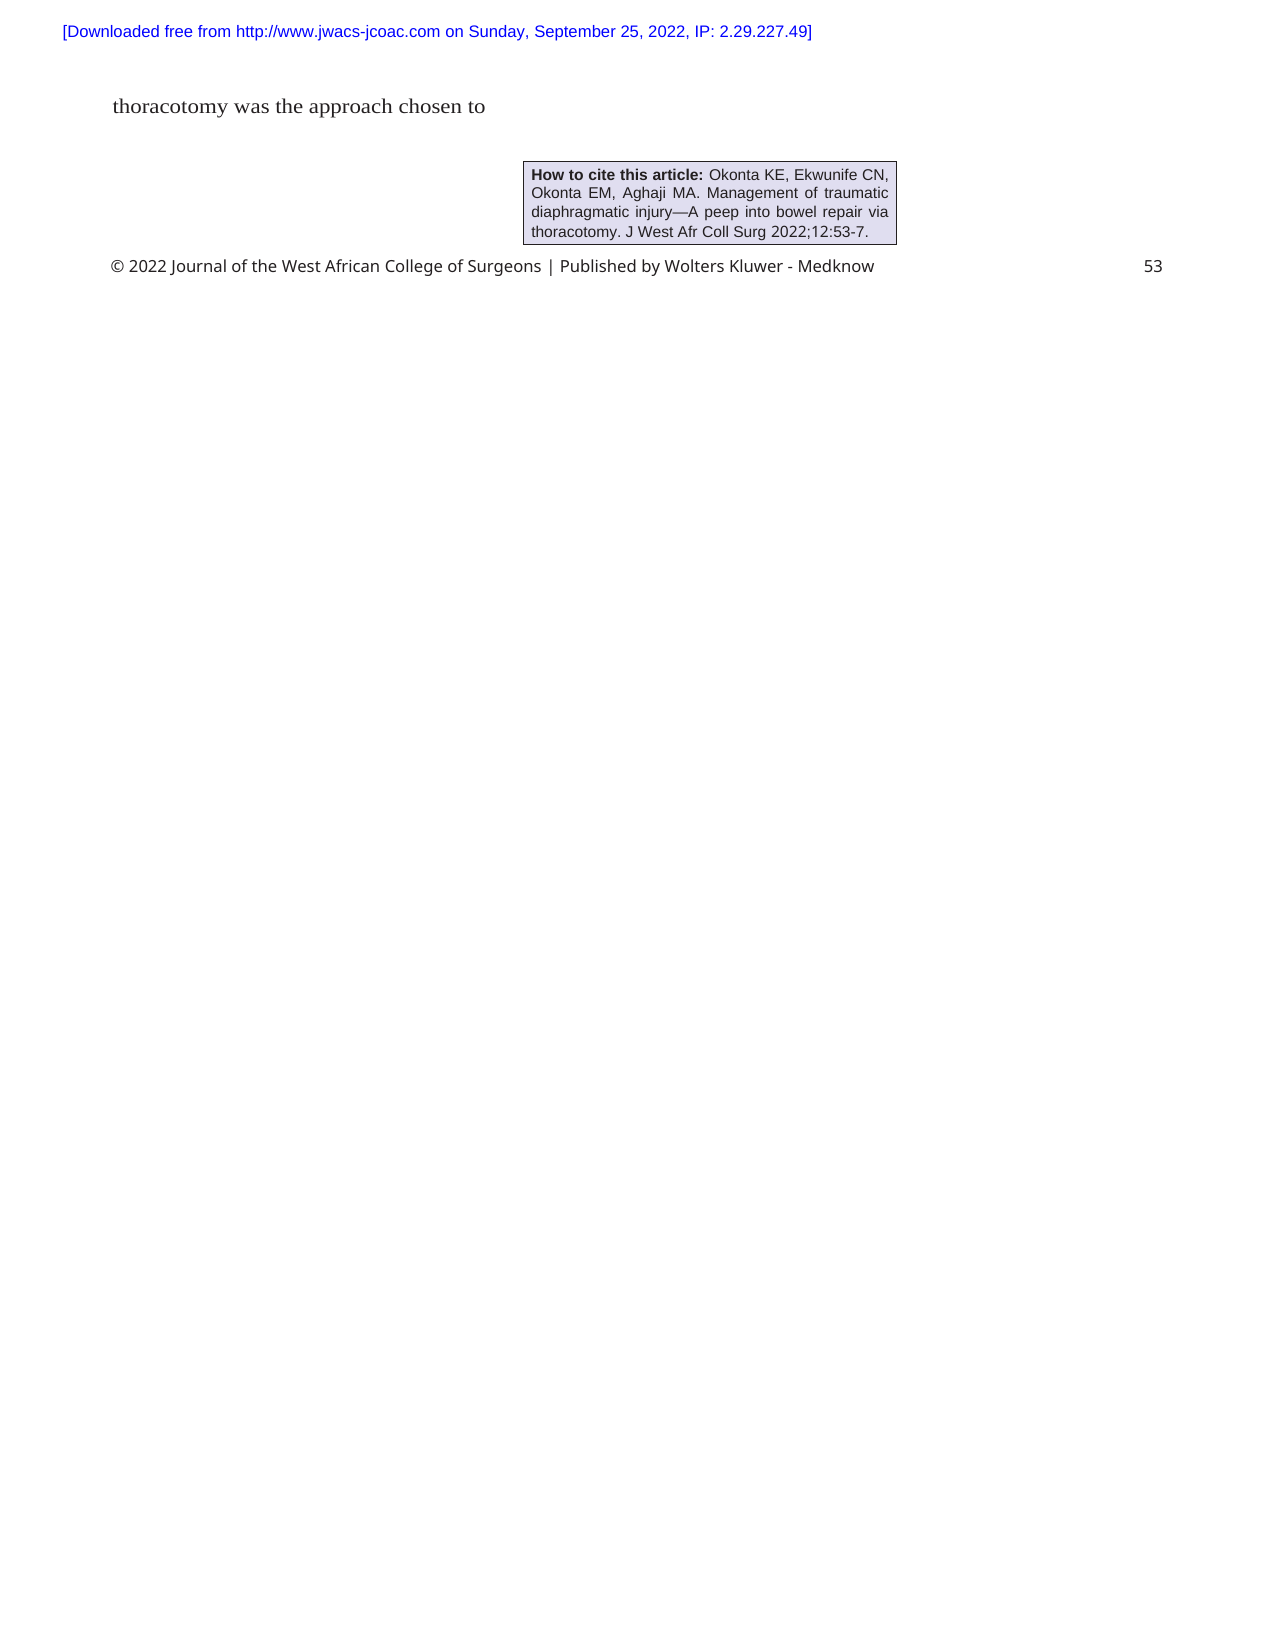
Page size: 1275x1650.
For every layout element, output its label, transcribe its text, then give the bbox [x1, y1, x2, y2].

text © 2022 Journal of the West African College of Surgeons | Published by Wolters Kluwer ‑ Medknow 53 [110, 158, 1175, 277]
text thoracotomy was the approach chosen to [112, 94, 490, 118]
